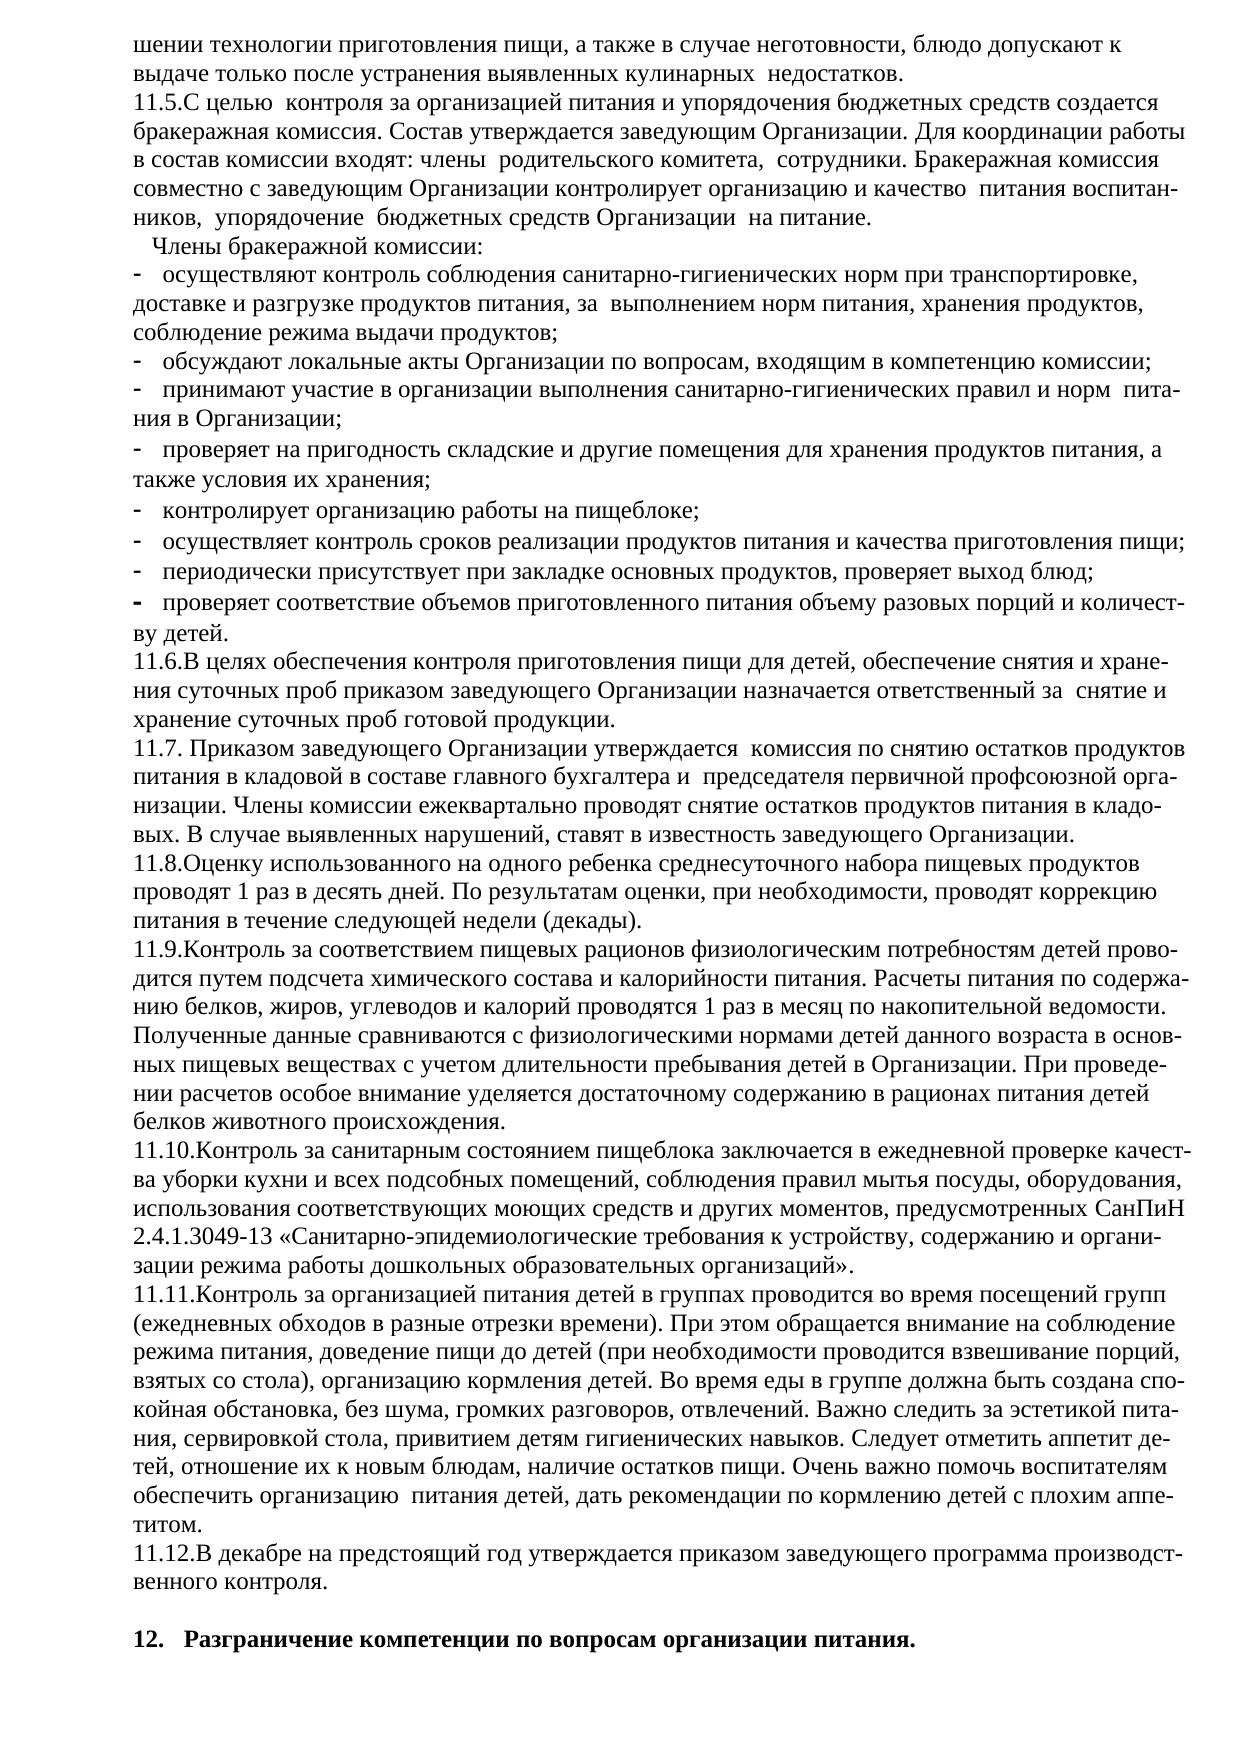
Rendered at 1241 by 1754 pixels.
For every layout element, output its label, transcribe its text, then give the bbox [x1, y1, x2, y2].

list обсуждают локальные акты Организации по вопросам, входящим в компетенцию комиссии; [133, 346, 1196, 374]
list принимают участие в организации выполнения санитарно-гигиенических правил и норм пита- ния в Организации; [133, 374, 1196, 432]
text 11.5.С целью контроля за организацией питания и упорядочения бюджетных средств создается бракеражная комиссия. Состав утверждается заведующим Организации. Для координации работы в состав комиссии входят: члены родительского комитета, сотрудники. Бракеражная комиссия совместно с заведующим Организации контролирует организацию и качество питания воспитан- ников, упорядочение бюджетных средств Организации на питание. [133, 87, 1196, 231]
text 11.9.Контроль за соответствием пищевых рационов физиологическим потребностям детей прово- дится путем подсчета химического состава и калорийности питания. Расчеты питания по содержа- нию белков, жиров, углеводов и калорий проводятся 1 раз в месяц по накопительной ведомости. Полученные данные сравниваются с физиологическими нормами детей данного возраста в основ- ных пищевых веществах с учетом длительности пребывания детей в Организации. При проведе- нии расчетов особое внимание уделяется достаточному содержанию в рационах питания детей белков животного происхождения. [133, 934, 1196, 1135]
text 11.7. Приказом заведующего Организации утверждается комиссия по снятию остатков продуктов питания в кладовой в составе главного бухгалтера и председателя первичной профсоюзной орга- низации. Члены комиссии ежеквартально проводят снятие остатков продуктов питания в кладо- вых. В случае выявленных нарушений, ставят в известность заведующего Организации. [133, 733, 1196, 848]
text 11.12.В декабре на предстоящий год утверждается приказом заведующего программа производст- венного контроля. [328, 1538, 1196, 1595]
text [133, 29, 1196, 87]
text Члены бракеражной комиссии: [133, 231, 1196, 259]
list контролирует организацию работы на пищеблоке; [133, 493, 1196, 524]
list проверяет на пригодность складские и другие помещения для хранения продуктов питания, а также условия их хранения; [133, 432, 1196, 493]
list проверяет соответствие объемов приготовленного питания объему разовых порций и количест- ву детей. [133, 585, 1196, 646]
list осуществляет контроль сроков реализации продуктов питания и качества приготовления пищи; [133, 524, 1196, 554]
text 11.8.Оценку использованного на одного ребенка среднесуточного набора пищевых продуктов проводят 1 раз в десять дней. По результатам оценки, при необходимости, проводят коррекцию питания в течение следующей недели (декады). [133, 848, 1196, 934]
text 11.10.Контроль за санитарным состоянием пищеблока заключается в ежедневной проверке качест- ва уборки кухни и всех подсобных помещений, соблюдения правил мытья посуды, оборудования, использования соответствующих моющих средств и других моментов, предусмотренных СанПиН 2.4.1.3049-13 «Санитарно-эпидемиологические требования к устройству, содержанию и органи- зации режима работы дошкольных образовательных организаций». [133, 1135, 1196, 1279]
list периодически присутствует при закладке основных продуктов, проверяет выход блюд; [133, 554, 1196, 585]
text 11.6.В целях обеспечения контроля приготовления пищи для детей, обеспечение снятия и хране- ния суточных проб приказом заведующего Организации назначается ответственный за снятие и хранение суточных проб готовой продукции. [133, 646, 1196, 733]
list Разграничение компетенции по вопросам организации питания. [133, 1624, 1196, 1653]
text 11.11.Контроль за организацией питания детей в группах проводится во время посещений групп (ежедневных обходов в разные отрезки времени). При этом обращается внимание на соблюдение режима питания, доведение пищи до детей (при необходимости проводится взвешивание порций, взятых со стола), организацию кормления детей. Во время еды в группе должна быть создана спо- койная обстановка, без шума, громких разговоров, отвлечений. Важно следить за эстетикой пита- ния, сервировкой стола, привитием детям гигиенических навыков. Следует отметить аппетит де- тей, отношение их к новым блюдам, наличие остатков пищи. Очень важно помочь воспитателям обеспечить организацию питания детей, дать рекомендации по кормлению детей с плохим аппе- титом. [203, 1279, 1196, 1538]
list осуществляют контроль соблюдения санитарно-гигиенических норм при транспортировке, доставке и разгрузке продуктов питания, за выполнением норм питания, хранения продуктов, соблюдение режима выдачи продуктов; [133, 259, 1196, 346]
